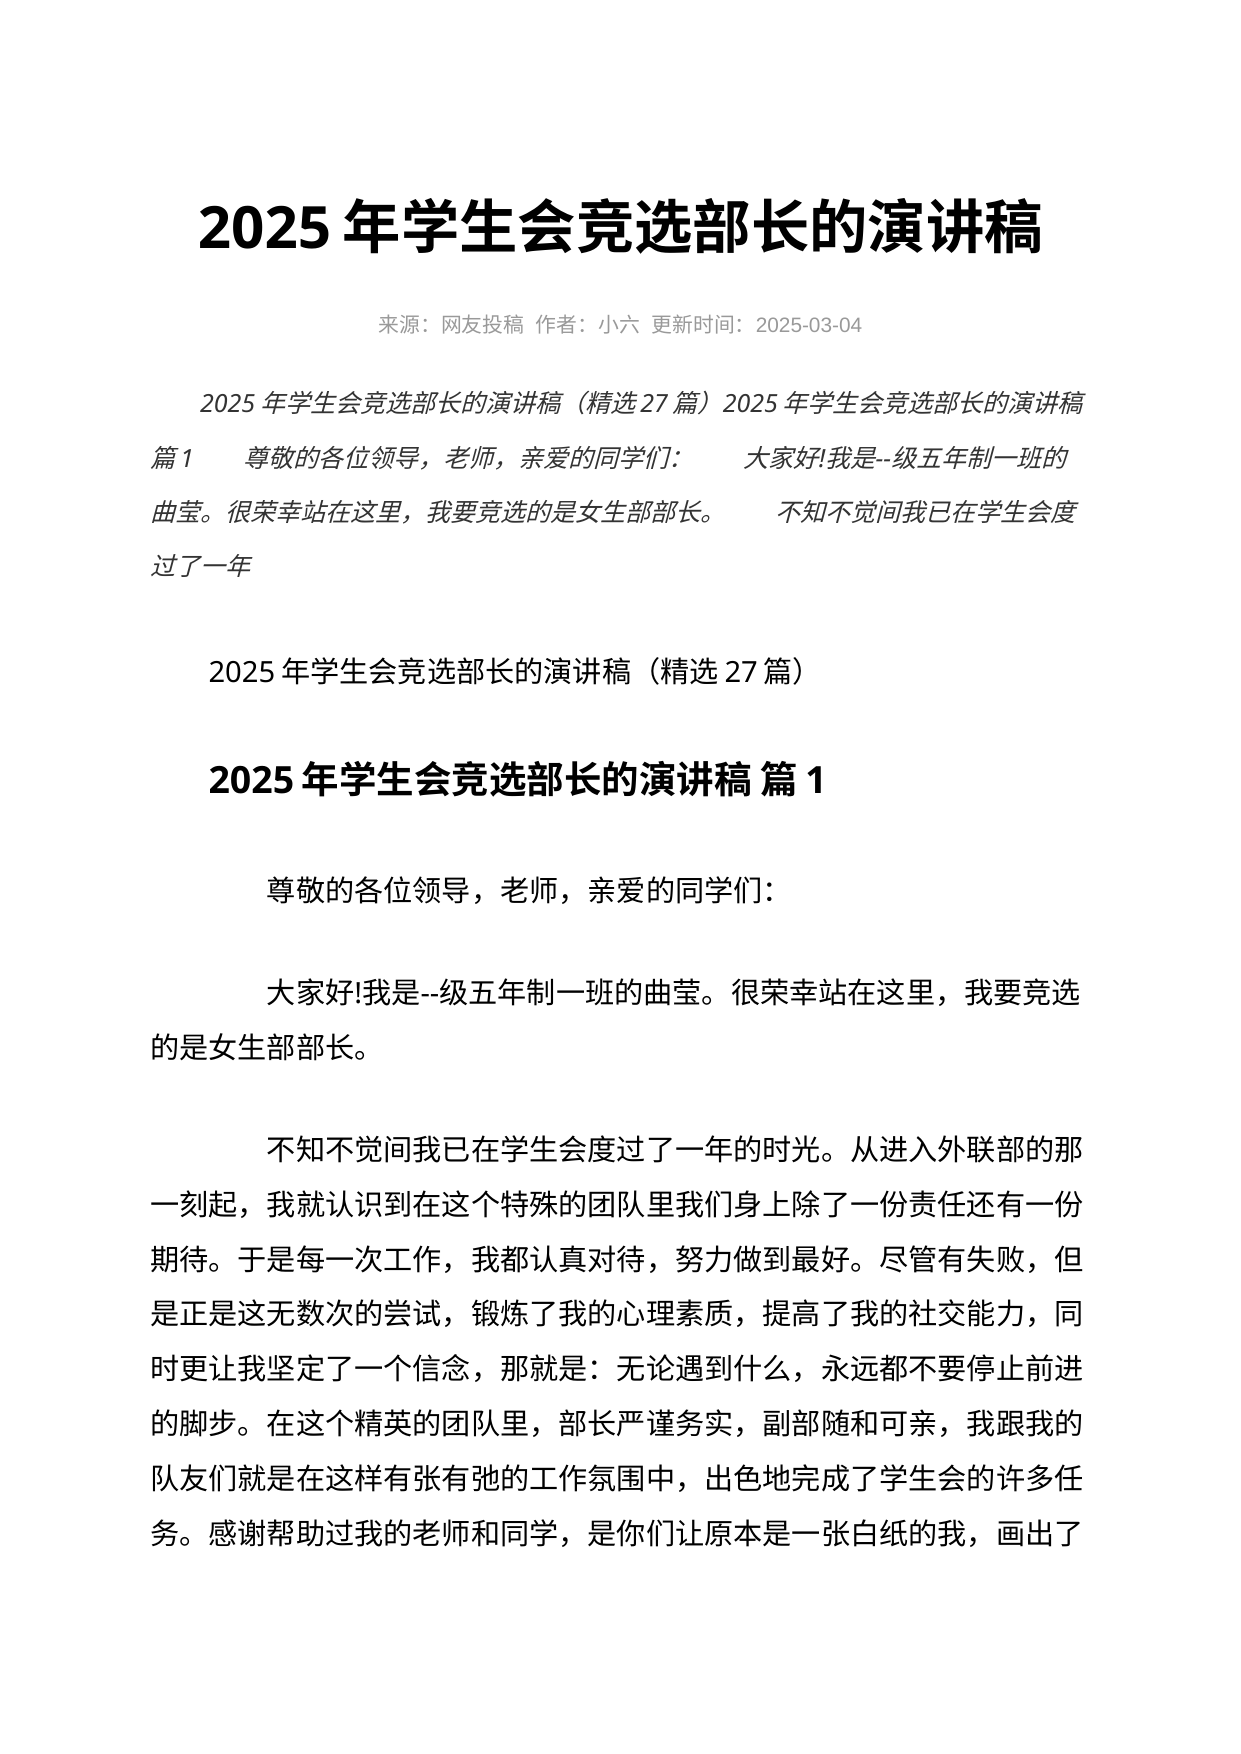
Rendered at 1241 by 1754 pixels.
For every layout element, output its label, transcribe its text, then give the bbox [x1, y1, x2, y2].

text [150, 1126, 1090, 1553]
text 2025年学生会竞选部长的演讲稿（精选27篇） [150, 648, 1090, 691]
subtitle 2025年学生会竞选部长的演讲稿 [150, 181, 1090, 266]
text 2025年学生会竞选部长的演讲稿（精选27篇）2025年学生会竞选部长的演讲稿 篇1 尊敬的各位领导，老师，亲爱的同学们： 大家好!我是--级五年制一班的曲莹。很荣幸站在这里，我要竞选的是女生部部长。 不知不觉间我已在学生会度过了一年 [150, 384, 1090, 583]
text 2025年学生会竞选部长的演讲稿 篇1 [150, 750, 1090, 804]
text 尊敬的各位领导，老师，亲爱的同学们： [150, 868, 1090, 910]
text 来源：网友投稿 作者：小六 更新时间：2025-03-04 [150, 313, 1090, 337]
text 大家好!我是--级五年制一班的曲莹。很荣幸站在这里，我要竞选的是女生部部长。 [150, 969, 1090, 1067]
